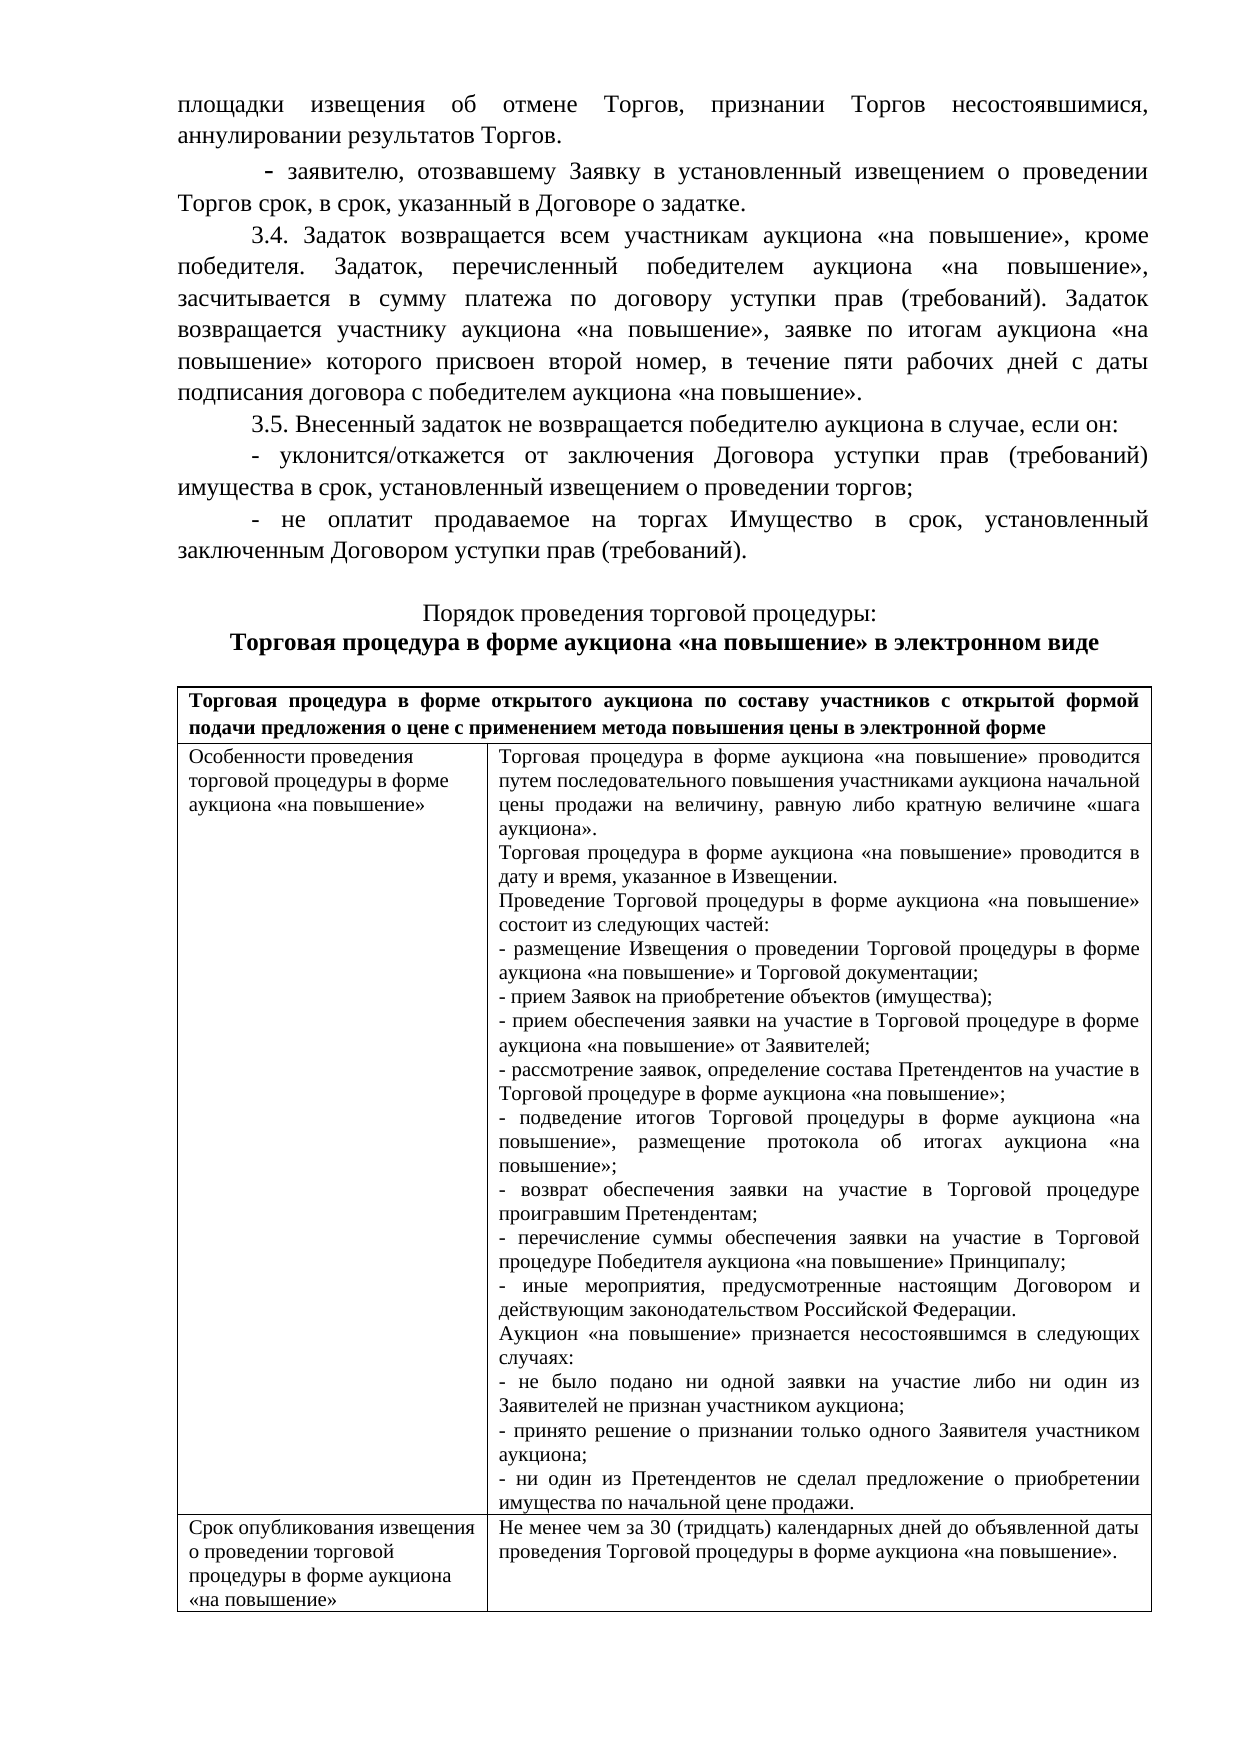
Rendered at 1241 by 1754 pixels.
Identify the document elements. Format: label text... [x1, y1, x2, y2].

text - заявителю, отозвавшему Заявку в установленный извещением о проведении Торгов срок, в срок, указанный в Договоре о задатке. [177, 152, 1149, 217]
text Торговая процедура в форме аукциона «на повышение» в электронном виде [177, 627, 1152, 656]
text Порядок проведения торговой процедуры: [148, 598, 1152, 627]
table_cell Не менее чем за 30 (тридцать) календарных дней до объявленной даты проведения Торговой процедуры в форме аукциона «на повышение». [488, 1515, 1151, 1611]
table_cell Особенности проведения торговой процедуры в форме аукциона «на повышение» [178, 744, 487, 1514]
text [177, 89, 1149, 149]
table_cell Торговая процедура в форме аукциона «на повышение» проводится путем последовательного повышения участниками аукциона начальной цены продажи на величину, равную либо кратную величине «шага аукциона». Торговая процедура в форме аукциона «на повышение» проводится в дату и время, указанное в Извещении. Проведение Торговой процедуры в форме аукциона «на повышение» состоит из следующих частей: - размещение Извещения о проведении Торговой процедуры в форме аукциона «на повышение» и Торговой документации; - прием Заявок на приобретение объектов (имущества); - прием обеспечения заявки на участие в Торговой процедуре в форме аукциона «на повышение» от Заявителей; - рассмотрение заявок, определение состава Претендентов на участие в Торговой процедуре в форме аукциона «на повышение»; - подведение итогов Торговой процедуры в форме аукциона «на повышение», размещение протокола об итогах аукциона «на повышение»; - возврат обеспечения заявки на участие в Торговой процедуре проигравшим Претендентам; - перечисление суммы обеспечения заявки на участие в Торговой процедуре Победителя аукциона «на повышение» Принципалу; - иные мероприятия, предусмотренные настоящим Договором и действующим законодательством Российской Федерации. Аукцион «на повышение» признается несостоявшимся в следующих случаях: - не было подано ни одной заявки на участие либо ни один из Заявителей не признан участником аукциона; - принято решение о признании только одного Заявителя участником аукциона; - ни один из Претендентов не сделал предложение о приобретении имущества по начальной цене продажи. [488, 744, 1151, 1514]
text 3.5. Внесенный задаток не возвращается победителю аукциона в случае, если он: [177, 409, 1149, 438]
text - не оплатит продаваемое на торгах Имущество в срок, установленный заключенным Договором уступки прав (требований). [177, 504, 1149, 564]
table_header Торговая процедура в форме открытого аукциона по составу участников с открытой формой подачи предложения о цене с применением метода повышения цены в электронной форме [178, 688, 1151, 743]
text - уклонится/откажется от заключения Договора уступки прав (требований) имущества в срок, установленный извещением о проведении торгов; [177, 441, 1149, 501]
table_cell Срок опубликования извещения о проведении торговой процедуры в форме аукциона «на повышение» [178, 1515, 487, 1611]
text 3.4. Задаток возвращается всем участникам аукциона «на повышение», кроме победителя. Задаток, перечисленный победителем аукциона «на повышение», засчитывается в сумму платежа по договору уступки прав (требований). Задаток возвращается участнику аукциона «на повышение», заявке по итогам аукциона «на повышение» которого присвоен второй номер, в течение пяти рабочих дней с даты подписания договора с победителем аукциона «на повышение». [177, 220, 1149, 406]
